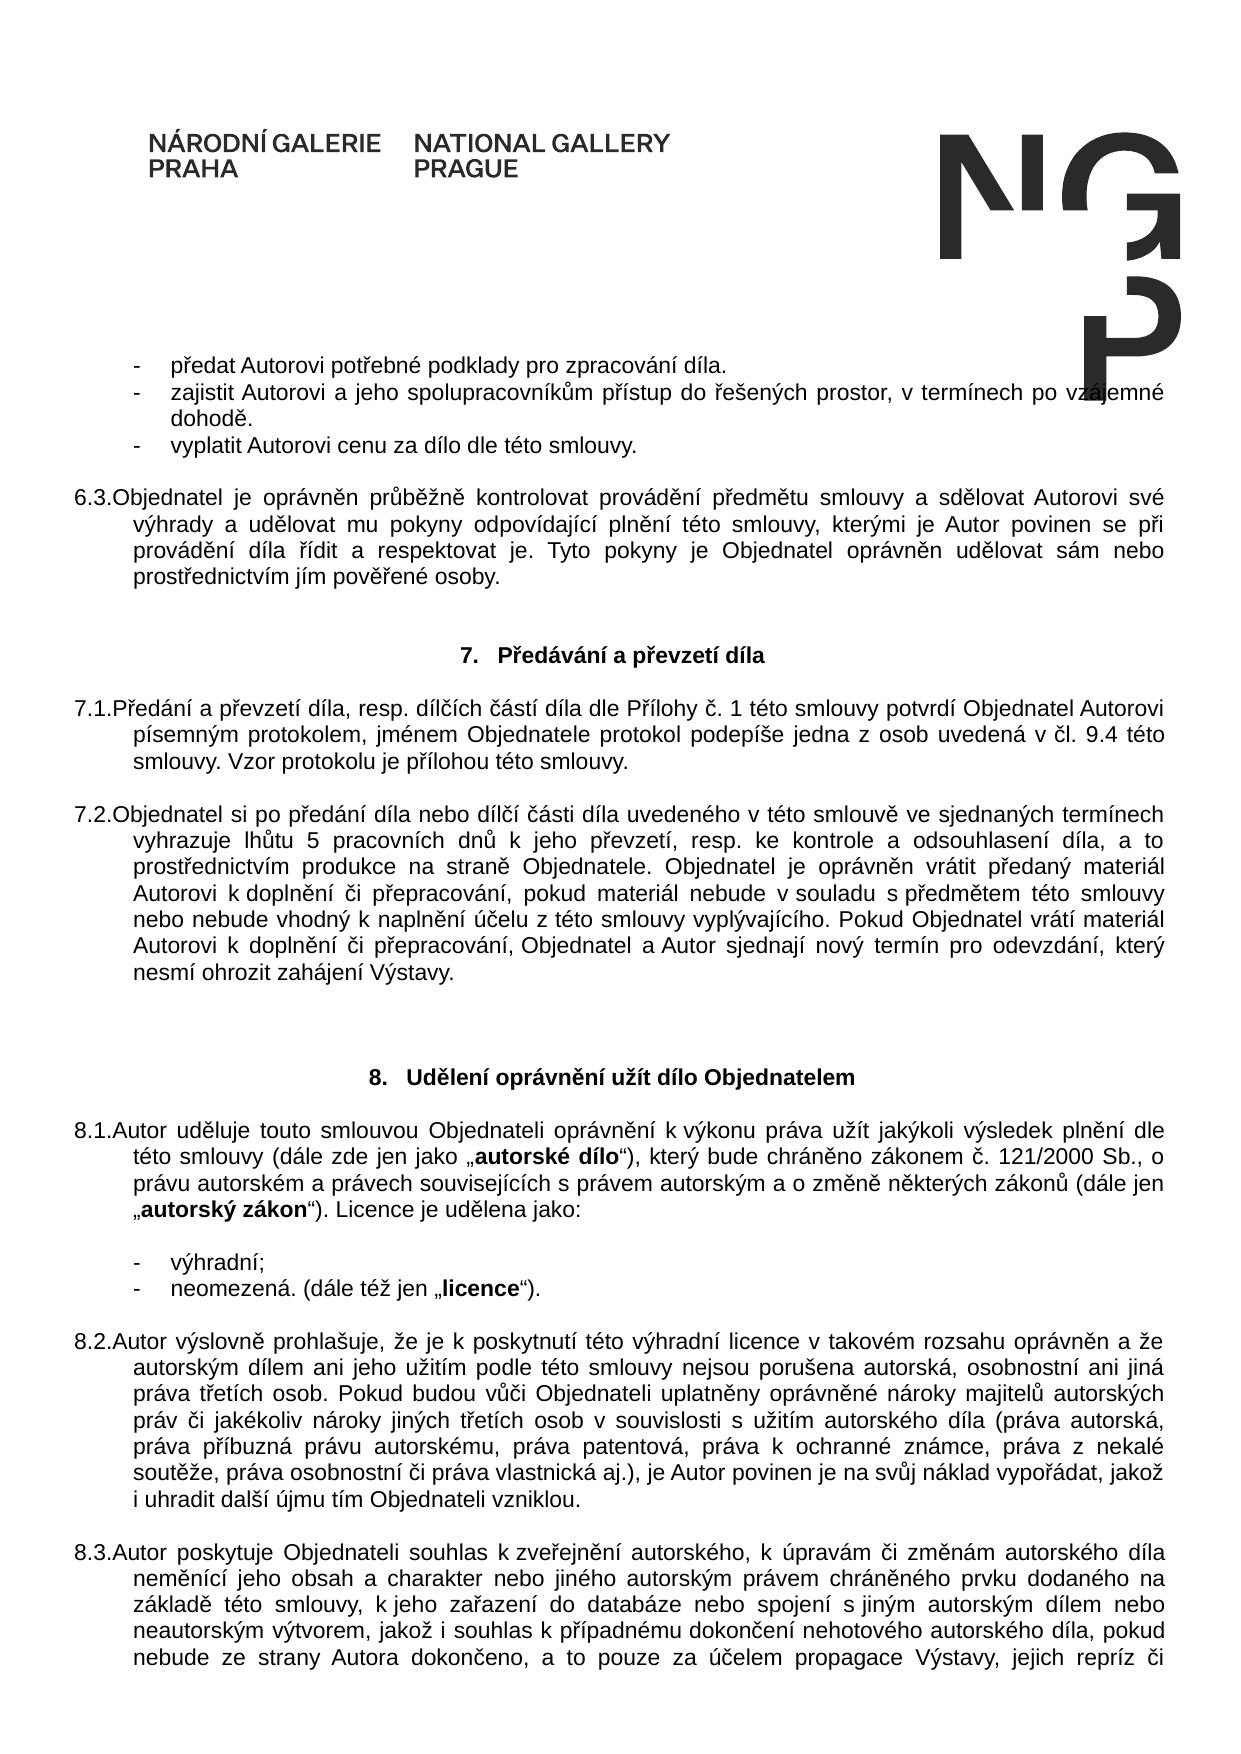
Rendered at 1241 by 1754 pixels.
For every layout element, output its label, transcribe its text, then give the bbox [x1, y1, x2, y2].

list Autor uděluje touto smlouvou Objednateli oprávnění k výkonu práva užít jakýkoli výsledek plnění dle této smlouvy (dále zde jen jako „autorské dílo“), který bude chráněno zákonem č. 121/2000 Sb., o právu autorském a právech souvisejících s právem autorským a o změně některých zákonů (dále jen „autorský zákon“). Licence je udělena jako: [74, 1117, 1165, 1222]
list vyplatit Autorovi cenu za dílo dle této smlouvy. [133, 432, 1165, 458]
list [74, 1538, 1165, 1670]
list Udělení oprávnění užít dílo Objednatelem [59, 1064, 1165, 1090]
list Předání a převzetí díla, resp. dílčích částí díla dle Přílohy č. 1 této smlouvy potvrdí Objednatel Autorovi písemným protokolem, jménem Objednatele protokol podepíše jedna z osob uvedená v čl. 9.4 této smlouvy. Vzor protokolu je přílohou této smlouvy. [74, 695, 1165, 774]
list Objednatel je oprávněn průběžně kontrolovat provádění předmětu smlouvy a sdělovat Autorovi své výhrady a udělovat mu pokyny odpovídající plnění této smlouvy, kterými je Autor povinen se při provádění díla řídit a respektovat je. Tyto pokyny je Objednatel oprávněn udělovat sám nebo prostřednictvím jím pověřené osoby. [74, 484, 1165, 590]
list neomezená. (dále též jen „licence“). [133, 1275, 1165, 1301]
list předat Autorovi potřebné podklady pro zpracování díla. [133, 352, 1165, 379]
list zajistit Autorovi a jeho spolupracovníkům přístup do řešených prostor, v termínech po vzájemné dohodě. [133, 379, 1165, 432]
list výhradní; [133, 1248, 1165, 1275]
list Autor výslovně prohlašuje, že je k poskytnutí této výhradní licence v takovém rozsahu oprávněn a že autorským dílem ani jeho užitím podle této smlouvy nejsou porušena autorská, osobnostní ani jiná práva třetích osob. Pokud budou vůči Objednateli uplatněny oprávněné nároky majitelů autorských práv či jakékoliv nároky jiných třetích osob v souvislosti s užitím autorského díla (práva autorská, práva příbuzná právu autorskému, práva patentová, práva k ochranné známce, práva z nekalé soutěže, práva osobnostní či práva vlastnická aj.), je Autor povinen je na svůj náklad vypořádat, jakož i uhradit další újmu tím Objednateli vzniklou. [74, 1328, 1165, 1512]
list Předávání a převzetí díla [59, 642, 1165, 669]
list Objednatel si po předání díla nebo dílčí části díla uvedeného v této smlouvě ve sjednaných termínech vyhrazuje lhůtu 5 pracovních dnů k jeho převzetí, resp. ke kontrole a odsouhlasení díla, a to prostřednictvím produkce na straně Objednatele. Objednatel je oprávněn vrátit předaný materiál Autorovi k doplnění či přepracování, pokud materiál nebude v souladu s předmětem této smlouvy nebo nebude vhodný k naplnění účelu z této smlouvy vyplývajícího. Pokud Objednatel vrátí materiál Autorovi k doplnění či přepracování, Objednatel a Autor sjednají nový termín pro odevzdání, který nesmí ohrozit zahájení Výstavy. [74, 801, 1165, 985]
